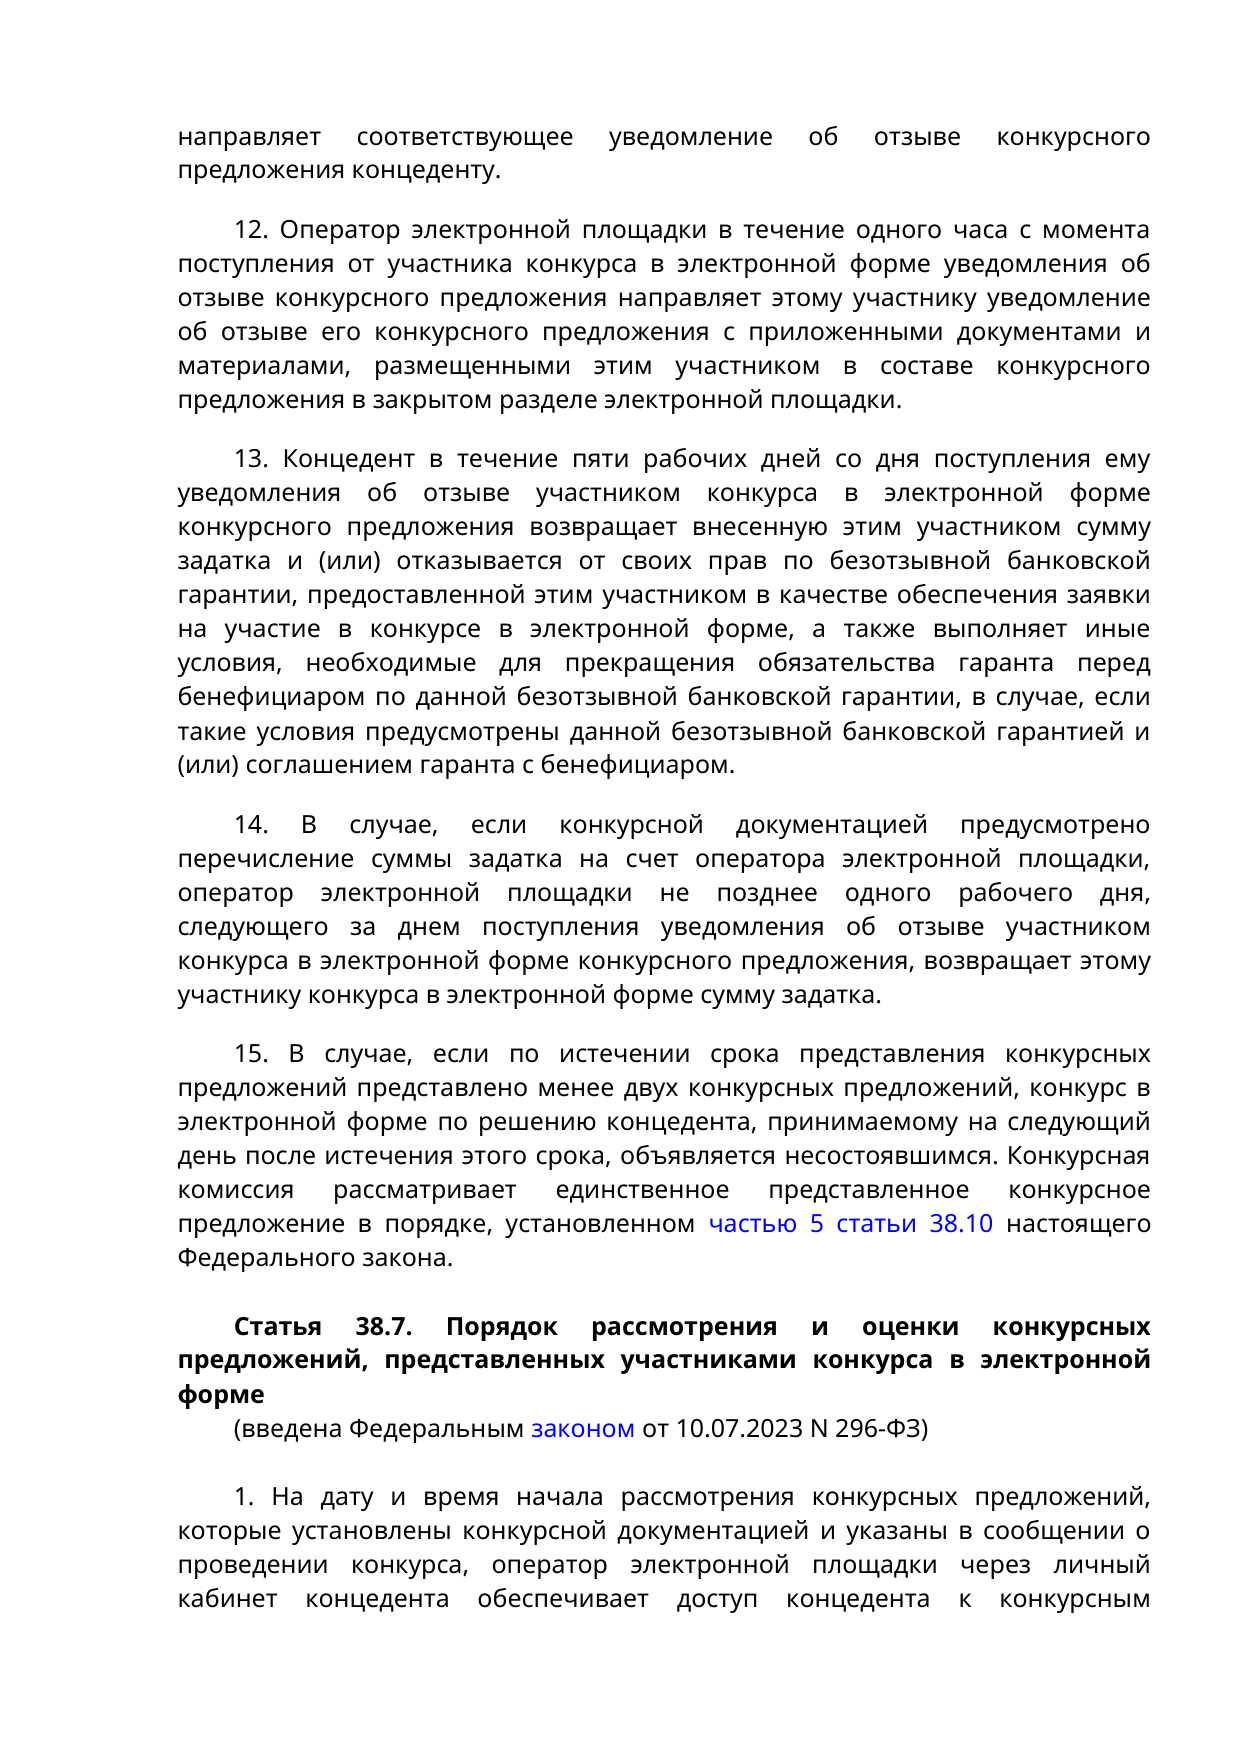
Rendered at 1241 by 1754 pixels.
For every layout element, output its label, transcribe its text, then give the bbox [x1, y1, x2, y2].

text 13. Концедент в течение пяти рабочих дней со дня поступления ему уведомления об отзыве участником конкурса в электронной форме конкурсного предложения возвращает внесенную этим участником сумму задатка и (или) отказывается от своих прав по безотзывной банковской гарантии, предоставленной этим участником в качестве обеспечения заявки на участие в конкурсе в электронной форме, а также выполняет иные условия, необходимые для прекращения обязательства гаранта перед бенефициаром по данной безотзывной банковской гарантии, в случае, если такие условия предусмотрены данной безотзывной банковской гарантией и (или) соглашением гаранта с бенефициаром. [177, 441, 1152, 781]
text 12. Оператор электронной площадки в течение одного часа с момента поступления от участника конкурса в электронной форме уведомления об отзыве конкурсного предложения направляет этому участнику уведомление об отзыве его конкурсного предложения с приложенными документами и материалами, размещенными этим участником в составе конкурсного предложения в закрытом разделе электронной площадки. [177, 211, 1152, 416]
text 15. В случае, если по истечении срока представления конкурсных предложений представлено менее двух конкурсных предложений, конкурс в электронной форме по решению концедента, принимаемому на следующий день после истечения этого срока, объявляется несостоявшимся. Конкурсная комиссия рассматривает единственное представленное конкурсное предложение в порядке, установленном частью 5 статьи 38.10 настоящего Федерального закона. [177, 1036, 1152, 1274]
text 14. В случае, если конкурсной документацией предусмотрено перечисление суммы задатка на счет оператора электронной площадки, оператор электронной площадки не позднее одного рабочего дня, следующего за днем поступления уведомления об отзыве участником конкурса в электронной форме конкурсного предложения, возвращает этому участнику конкурса в электронной форме сумму задатка. [177, 806, 1152, 1011]
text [177, 118, 1152, 186]
title Статья 38.7. Порядок рассмотрения и оценки конкурсных предложений, представленных участниками конкурса в электронной форме [177, 1308, 1152, 1410]
text (введена Федеральным законом от 10.07.2023 N 296-ФЗ) [177, 1410, 1152, 1444]
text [177, 1478, 1152, 1615]
